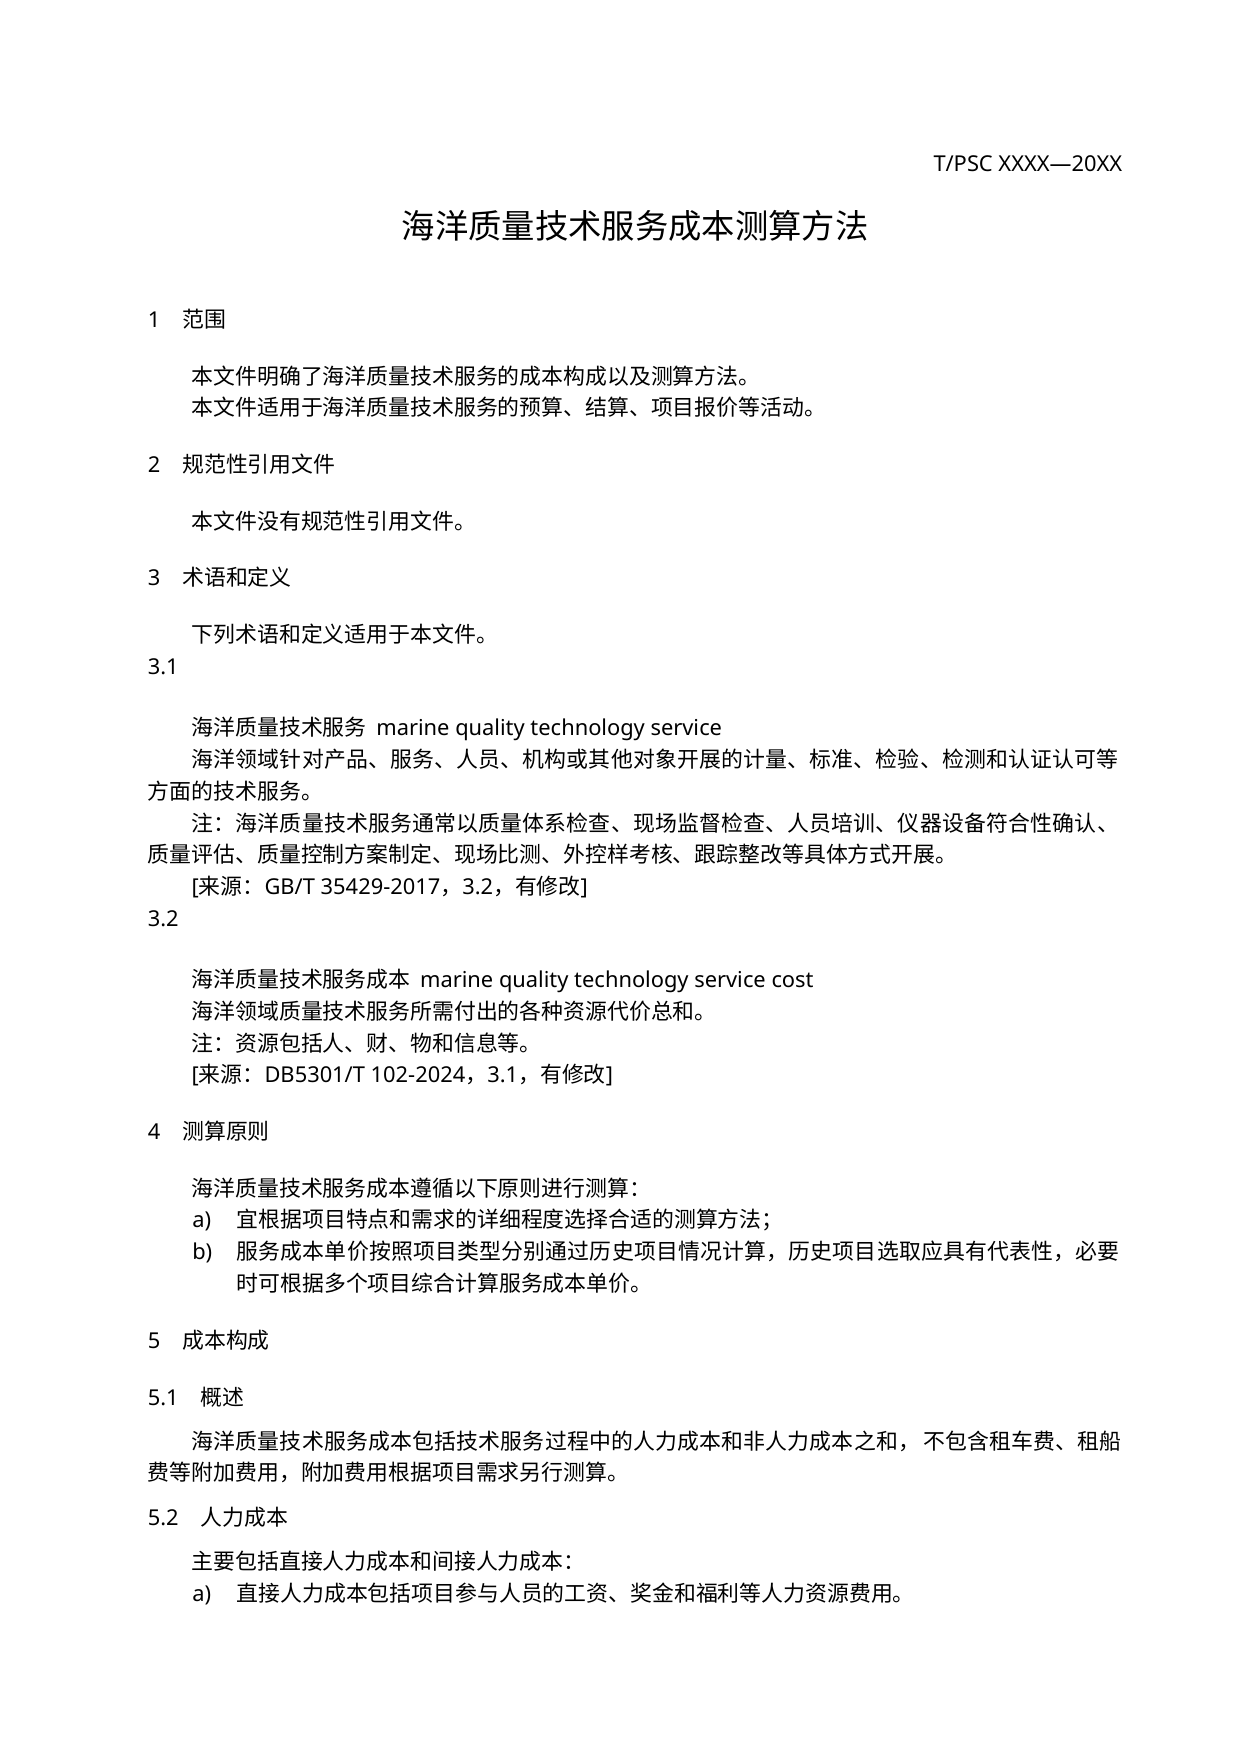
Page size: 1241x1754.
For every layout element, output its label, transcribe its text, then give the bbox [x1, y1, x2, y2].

text 海洋质量技术服务 marine quality technology service [148, 649, 1122, 742]
text 服务成本单价按照项目类型分别通过历史项目情况计算，历史项目选取应具有代表性，必要时可根据多个项目综合计算服务成本单价。 [192, 1234, 1122, 1298]
text [来源：DB5301/T 102-2024，3.1，有修改] [148, 1057, 1122, 1089]
text 注：海洋质量技术服务通常以质量体系检查、现场监督检查、人员培训、仪器设备符合性确认、质量评估、质量控制方案制定、现场比测、外控样考核、跟踪整改等具体方式开展。 [148, 806, 1122, 869]
text 人力成本 [148, 1499, 1122, 1531]
list 海洋质量技术服务成本包括技术服务过程中的人力成本和非人力成本之和，不包含租车费、租船费等附加费用，附加费用根据项目需求另行测算。 [148, 1424, 1122, 1487]
list 直接人力成本包括项目参与人员的工资、奖金和福利等人力资源费用。 [192, 1576, 1122, 1607]
text 规范性引用文件 [148, 447, 1122, 479]
text 术语和定义 [148, 560, 1122, 592]
text 海洋领域针对产品、服务、人员、机构或其他对象开展的计量、标准、检验、检测和认证认可等方面的技术服务。 [148, 742, 1122, 806]
text 本文件明确了海洋质量技术服务的成本构成以及测算方法。 [148, 359, 1122, 390]
text 海洋领域质量技术服务所需付出的各种资源代价总和。 [148, 994, 1122, 1026]
text 成本构成 [148, 1323, 1122, 1354]
text 测算原则 [148, 1114, 1122, 1146]
text [来源：GB/T 35429-2017，3.2，有修改] [148, 869, 1122, 901]
text 海洋质量技术服务成本遵循以下原则进行测算： [148, 1171, 1122, 1202]
text 范围 [148, 302, 1122, 334]
text 本文件适用于海洋质量技术服务的预算、结算、项目报价等活动。 [148, 390, 1122, 422]
text 宜根据项目特点和需求的详细程度选择合适的测算方法； [192, 1202, 1122, 1234]
text 概述 [148, 1379, 1122, 1411]
text 注：资源包括人、财、物和信息等。 [148, 1026, 1122, 1057]
list 主要包括直接人力成本和间接人力成本： [148, 1544, 1122, 1576]
text 海洋质量技术服务成本 marine quality technology service cost [148, 901, 1122, 994]
